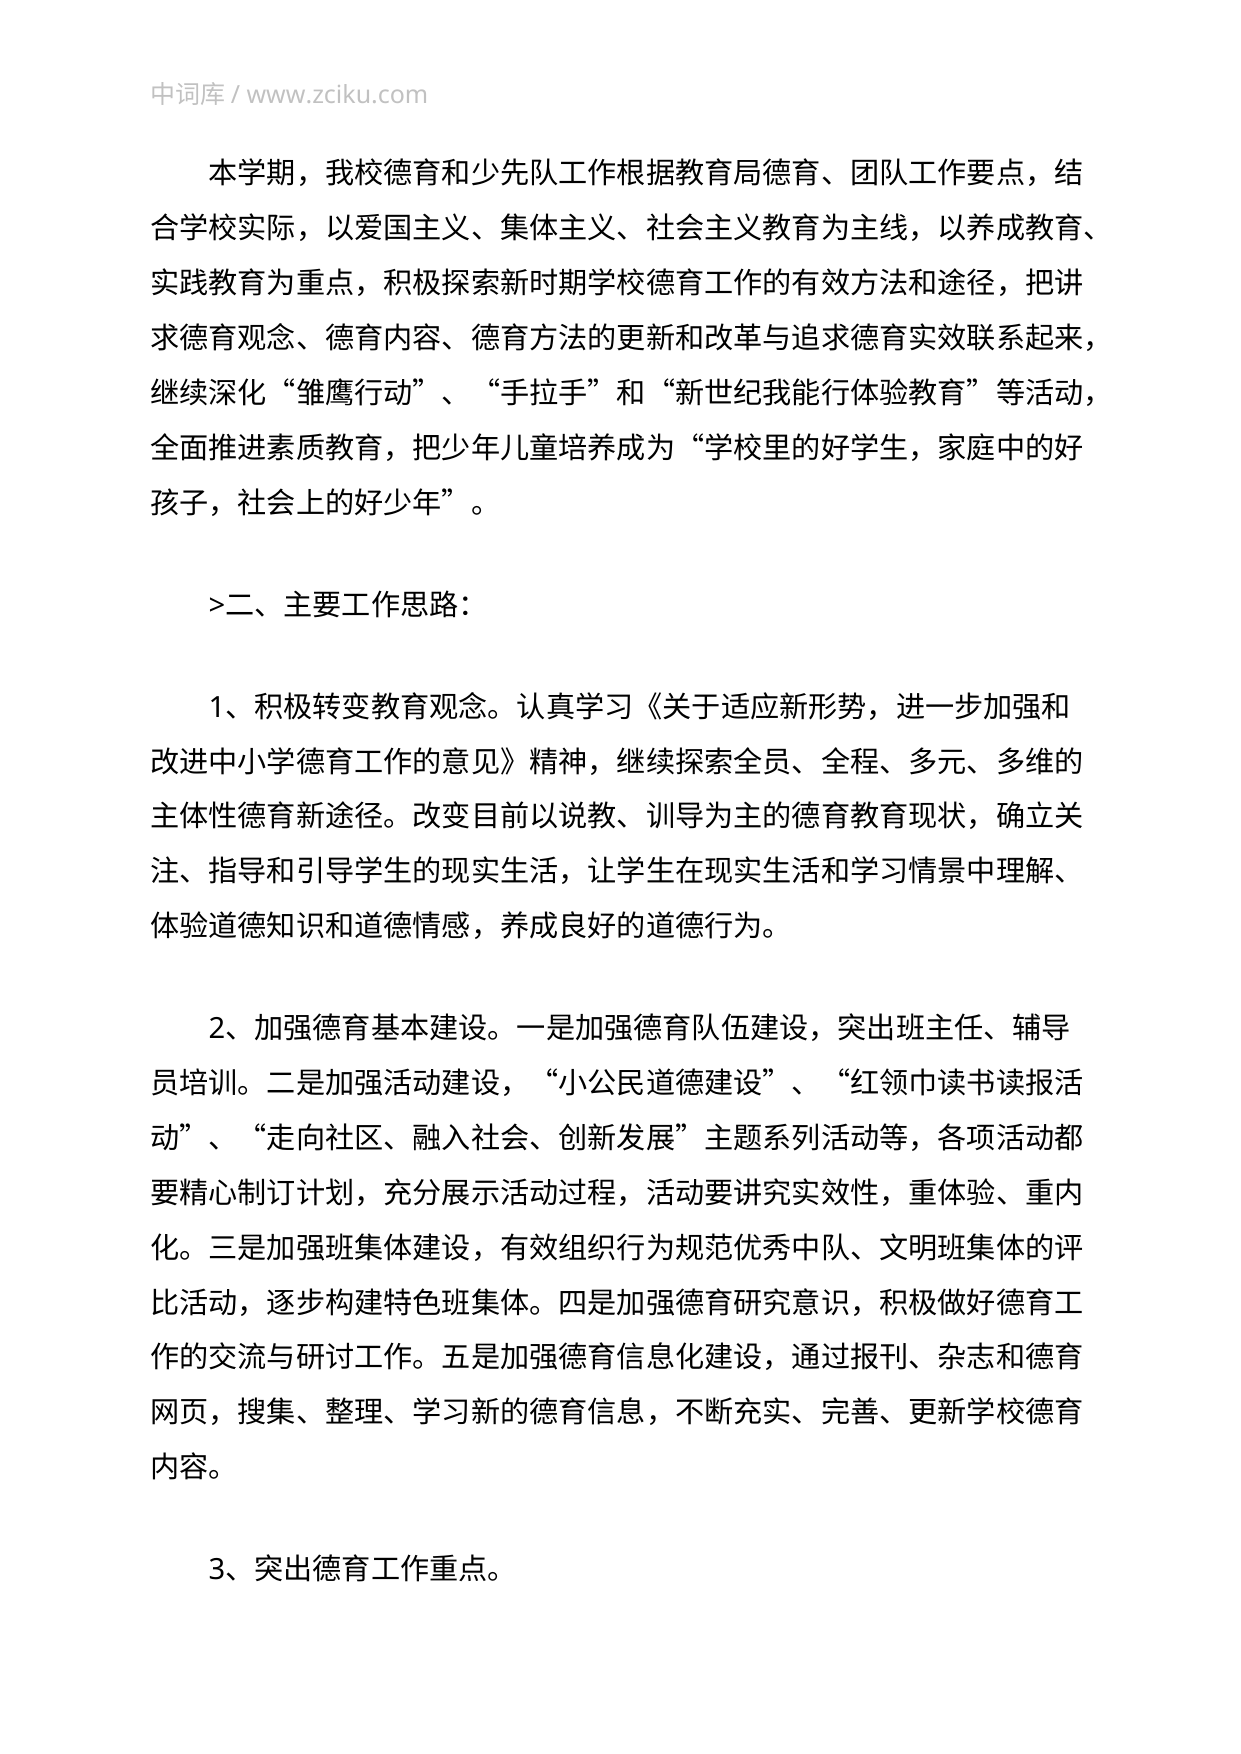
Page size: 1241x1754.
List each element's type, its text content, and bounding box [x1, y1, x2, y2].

text 3、突出德育工作重点。 [150, 1546, 1090, 1588]
text >二、主要工作思路： [150, 581, 1090, 623]
text 2、加强德育基本建设。一是加强德育队伍建设，突出班主任、辅导员培训。二是加强活动建设，“小公民道德建设”、“红领巾读书读报活动”、“走向社区、融入社会、创新发展”主题系列活动等，各项活动都要精心制订计划，充分展示活动过程，活动要讲究实效性，重体验、重内化。三是加强班集体建设，有效组织行为规范优秀中队、文明班集体的评比活动，逐步构建特色班集体。四是加强德育研究意识，积极做好德育工作的交流与研讨工作。五是加强德育信息化建设，通过报刊、杂志和德育网页，搜集、整理、学习新的德育信息，不断充实、完善、更新学校德育内容。 [150, 1004, 1090, 1486]
text 本学期，我校德育和少先队工作根据教育局德育、团队工作要点，结合学校实际，以爱国主义、集体主义、社会主义教育为主线，以养成教育、实践教育为重点，积极探索新时期学校德育工作的有效方法和途径，把讲求德育观念、德育内容、德育方法的更新和改革与追求德育实效联系起来，继续深化“雏鹰行动”、“手拉手”和“新世纪我能行体验教育”等活动，全面推进素质教育，把少年儿童培养成为“学校里的好学生，家庭中的好孩子，社会上的好少年”。 [150, 150, 1090, 522]
text 1、积极转变教育观念。认真学习《关于适应新形势，进一步加强和改进中小学德育工作的意见》精神，继续探索全员、全程、多元、多维的主体性德育新途径。改变目前以说教、训导为主的德育教育现状，确立关注、指导和引导学生的现实生活，让学生在现实生活和学习情景中理解、体验道德知识和道德情感，养成良好的道德行为。 [150, 683, 1090, 945]
